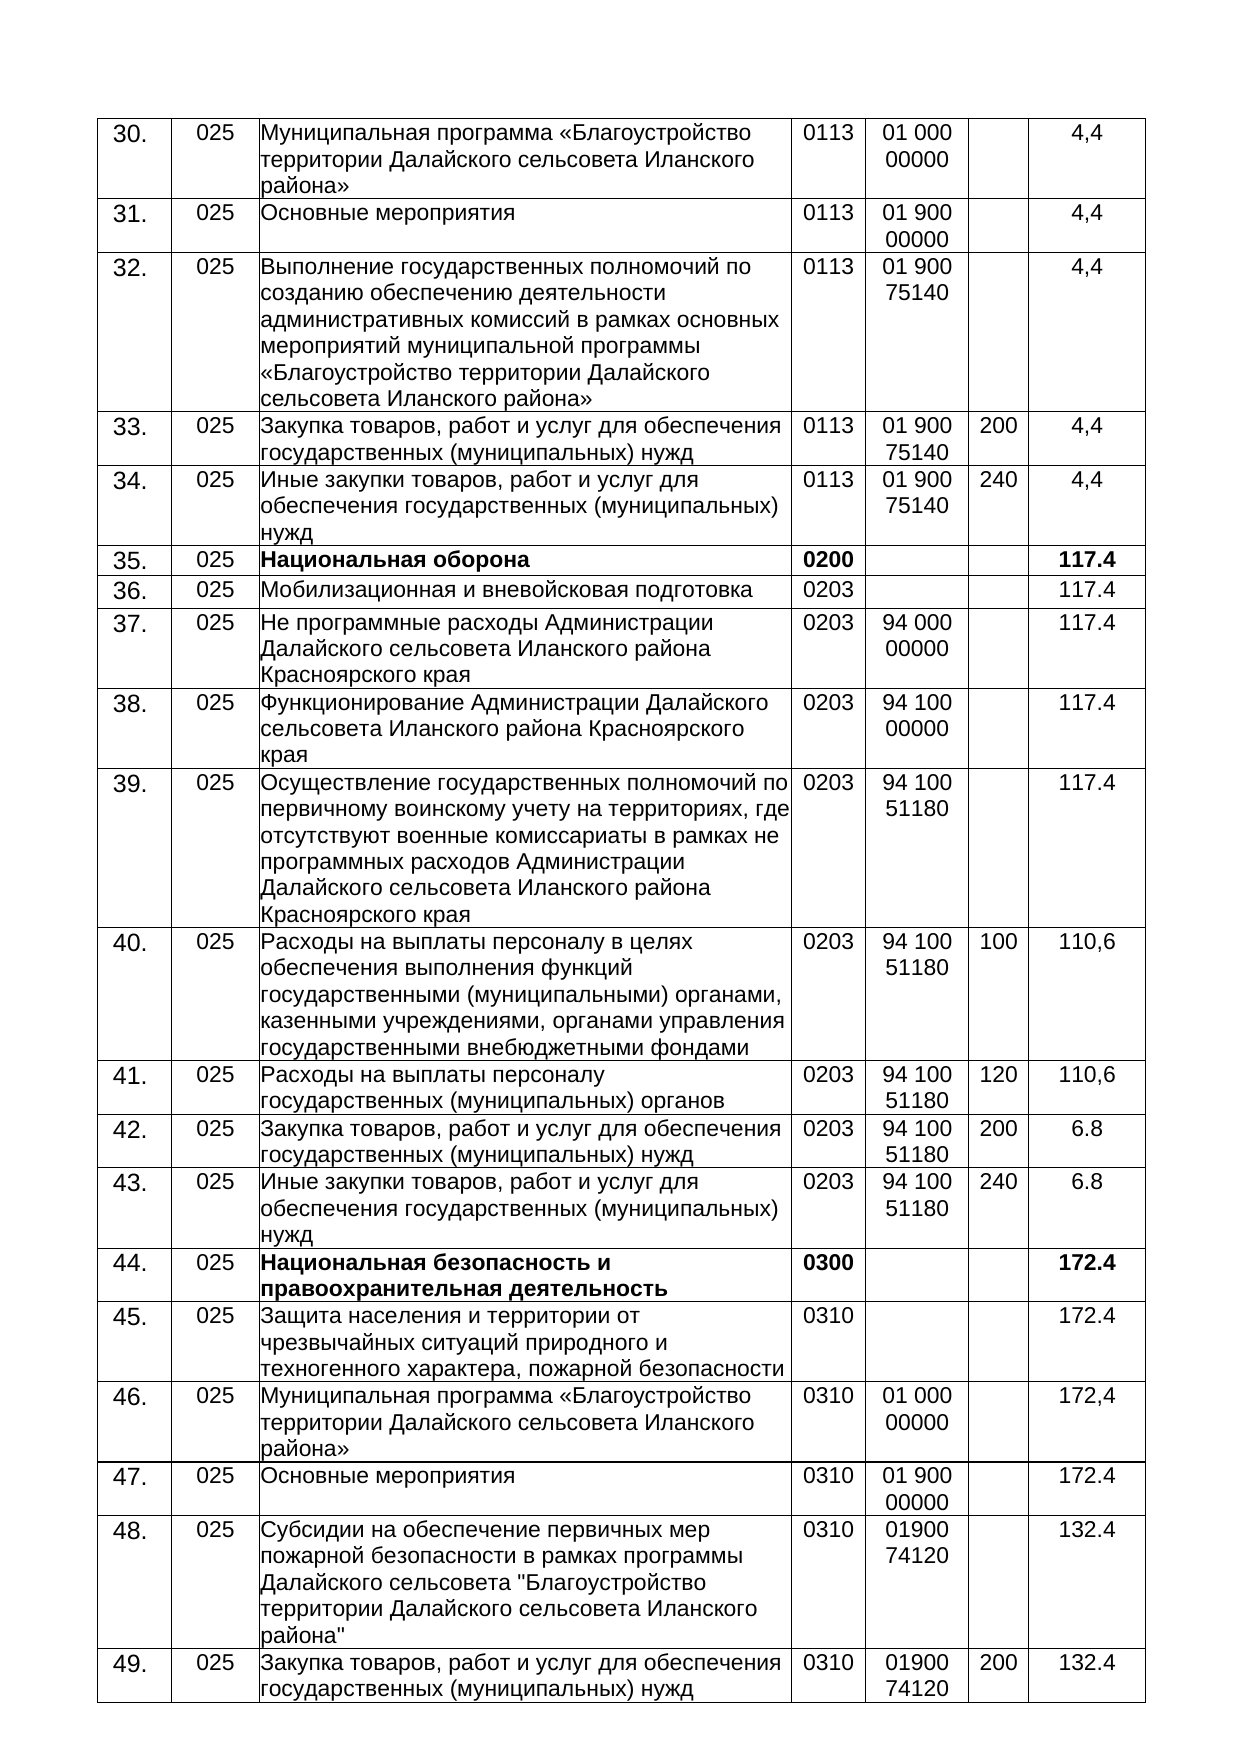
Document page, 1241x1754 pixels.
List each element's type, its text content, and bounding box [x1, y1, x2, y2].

table_cell [969, 1302, 1028, 1381]
table_cell 100 [969, 928, 1028, 1060]
table_cell Закупка товаров, работ и услуг для обеспечения государственных (муниципальных) нужд [260, 412, 791, 465]
table_cell [98, 1249, 171, 1301]
table_cell Расходы на выплаты персоналу государственных (муниципальных) органов [260, 1061, 791, 1113]
table_cell 117.4 [1029, 769, 1145, 927]
table_cell 117.4 [1029, 609, 1145, 688]
table_cell [98, 466, 171, 545]
table_cell [969, 119, 1028, 198]
table_cell 0310 [792, 1649, 865, 1702]
table_cell 01 900 75140 [866, 253, 968, 411]
table_cell 0310 [792, 1382, 865, 1461]
table_cell 172.4 [1029, 1463, 1145, 1515]
table_cell [969, 1249, 1028, 1301]
table_cell 0113 [792, 466, 865, 545]
table_cell 110,6 [1029, 1061, 1145, 1113]
table_cell 110,6 [1029, 928, 1145, 1060]
table_cell 01 900 00000 [866, 1463, 968, 1515]
table_cell 0203 [792, 1168, 865, 1247]
table_cell 0203 [792, 609, 865, 688]
table_cell 4,4 [1029, 412, 1145, 465]
table_cell Защита населения и территории от чрезвычайных ситуаций природного и техногенного характера, пожарной безопасности [260, 1302, 791, 1381]
table_cell [969, 1463, 1028, 1515]
table_cell 132.4 [1029, 1649, 1145, 1702]
table_cell 200 [969, 1649, 1028, 1702]
table_cell 200 [969, 412, 1028, 465]
table_cell [969, 1382, 1028, 1461]
table_cell [969, 1516, 1028, 1648]
table_cell 94 100 51180 [866, 1061, 968, 1113]
table_cell [969, 546, 1028, 575]
table_cell 01 000 00000 [866, 1382, 968, 1461]
table_cell [98, 928, 171, 1060]
table_cell 01 900 75140 [866, 466, 968, 545]
table_cell 025 [172, 466, 259, 545]
table_cell 025 [172, 1115, 259, 1167]
table_cell Иные закупки товаров, работ и услуг для обеспечения государственных (муниципальных) нужд [260, 1168, 791, 1247]
table_cell 025 [172, 1249, 259, 1301]
table_cell 025 [172, 253, 259, 411]
table_cell 0203 [792, 1115, 865, 1167]
table_cell Субсидии на обеспечение первичных мер пожарной безопасности в рамках программы Далайского сельсовета "Благоустройство территории Далайского сельсовета Иланского района" [260, 1516, 791, 1648]
table_cell Муниципальная программа «Благоустройство территории Далайского сельсовета Иланского района» [260, 119, 791, 198]
table_cell 94 100 00000 [866, 689, 968, 768]
table_cell 172.4 [1029, 1249, 1145, 1301]
table_cell 025 [172, 412, 259, 465]
table_cell 025 [172, 1168, 259, 1247]
table_cell 025 [172, 119, 259, 198]
table_cell [969, 199, 1028, 252]
table_cell 117.4 [1029, 689, 1145, 768]
table_cell [866, 576, 968, 608]
table_cell [98, 1649, 171, 1702]
table_cell 025 [172, 1516, 259, 1648]
table_cell 94 000 00000 [866, 609, 968, 688]
table_cell 0203 [792, 689, 865, 768]
table_cell [969, 609, 1028, 688]
table_cell 200 [969, 1115, 1028, 1167]
table_cell 4,4 [1029, 119, 1145, 198]
table_cell Основные мероприятия [260, 1463, 791, 1515]
table_cell Национальная оборона [260, 546, 791, 575]
table_cell [98, 199, 171, 252]
table_cell [98, 769, 171, 927]
table_cell 0203 [792, 576, 865, 608]
table_cell [969, 576, 1028, 608]
table_cell 025 [172, 576, 259, 608]
table_cell 94 100 51180 [866, 928, 968, 1060]
table_cell [969, 689, 1028, 768]
table_cell 0310 [792, 1302, 865, 1381]
table_cell Выполнение государственных полномочий по созданию обеспечению деятельности административных комиссий в рамках основных мероприятий муниципальной программы «Благоустройство территории Далайского сельсовета Иланского района» [260, 253, 791, 411]
table_cell 94 100 51180 [866, 1115, 968, 1167]
table_cell 0203 [792, 1061, 865, 1113]
table_cell Мобилизационная и вневойсковая подготовка [260, 576, 791, 608]
table_cell 0113 [792, 412, 865, 465]
table_cell 025 [172, 928, 259, 1060]
table_cell [98, 253, 171, 411]
table_cell Муниципальная программа «Благоустройство территории Далайского сельсовета Иланского района» [260, 1382, 791, 1461]
table_cell 025 [172, 199, 259, 252]
table_cell 0300 [792, 1249, 865, 1301]
table_cell [866, 1249, 968, 1301]
table_cell [98, 1061, 171, 1113]
table_cell Национальная безопасность и правоохранительная деятельность [260, 1249, 791, 1301]
table_cell 025 [172, 689, 259, 768]
table_cell [98, 412, 171, 465]
table_cell Закупка товаров, работ и услуг для обеспечения государственных (муниципальных) нужд [260, 1649, 791, 1702]
table_cell 025 [172, 1463, 259, 1515]
table_cell [98, 1516, 171, 1648]
table_cell 0203 [792, 769, 865, 927]
table_cell [969, 769, 1028, 927]
table_cell 0113 [792, 119, 865, 198]
table_cell 0310 [792, 1463, 865, 1515]
table_cell 120 [969, 1061, 1028, 1113]
table_cell [866, 546, 968, 575]
table_cell 4,4 [1029, 466, 1145, 545]
table_cell 0113 [792, 253, 865, 411]
table_cell 94 100 51180 [866, 769, 968, 927]
table_cell 172.4 [1029, 1302, 1145, 1381]
table_cell 01 900 00000 [866, 199, 968, 252]
table_cell 025 [172, 1061, 259, 1113]
table_cell 117.4 [1029, 546, 1145, 575]
table_cell 025 [172, 769, 259, 927]
table_cell Функционирование Администрации Далайского сельсовета Иланского района Красноярского края [260, 689, 791, 768]
table_cell 025 [172, 546, 259, 575]
table_cell 117.4 [1029, 576, 1145, 608]
table_cell 132.4 [1029, 1516, 1145, 1648]
table_cell 0203 [792, 928, 865, 1060]
table_cell 240 [969, 466, 1028, 545]
table_cell [98, 609, 171, 688]
table_cell [98, 546, 171, 575]
table_cell 01900 74120 [866, 1649, 968, 1702]
table_cell 6.8 [1029, 1168, 1145, 1247]
table_cell 025 [172, 1649, 259, 1702]
table_cell 025 [172, 1382, 259, 1461]
table_cell [969, 253, 1028, 411]
table_cell [866, 1302, 968, 1381]
table_cell [98, 1463, 171, 1515]
table_cell 6.8 [1029, 1115, 1145, 1167]
table_cell Иные закупки товаров, работ и услуг для обеспечения государственных (муниципальных) нужд [260, 466, 791, 545]
table_cell [98, 576, 171, 608]
table_cell 01 000 00000 [866, 119, 968, 198]
table_cell [98, 1382, 171, 1461]
table_cell 025 [172, 1302, 259, 1381]
table_cell Расходы на выплаты персоналу в целях обеспечения выполнения функций государственными (муниципальными) органами, казенными учреждениями, органами управления государственными внебюджетными фондами [260, 928, 791, 1060]
table_cell 025 [172, 609, 259, 688]
table_cell [98, 1168, 171, 1247]
table_cell [98, 1115, 171, 1167]
table_cell 01900 74120 [866, 1516, 968, 1648]
table_cell [98, 119, 171, 198]
table_cell 240 [969, 1168, 1028, 1247]
table_cell 4,4 [1029, 199, 1145, 252]
table_cell 4,4 [1029, 253, 1145, 411]
table_cell Закупка товаров, работ и услуг для обеспечения государственных (муниципальных) нужд [260, 1115, 791, 1167]
table_cell Не программные расходы Администрации Далайского сельсовета Иланского района Красноярского края [260, 609, 791, 688]
table_cell 01 900 75140 [866, 412, 968, 465]
table_cell Осуществление государственных полномочий по первичному воинскому учету на территориях, где отсутствуют военные комиссариаты в рамках не программных расходов Администрации Далайского сельсовета Иланского района Красноярского края [260, 769, 791, 927]
table_cell [98, 1302, 171, 1381]
table_cell 94 100 51180 [866, 1168, 968, 1247]
table_cell Основные мероприятия [260, 199, 791, 252]
table_cell 0113 [792, 199, 865, 252]
table_cell 0310 [792, 1516, 865, 1648]
table_cell [98, 689, 171, 768]
table_cell 172,4 [1029, 1382, 1145, 1461]
table_cell 0200 [792, 546, 865, 575]
